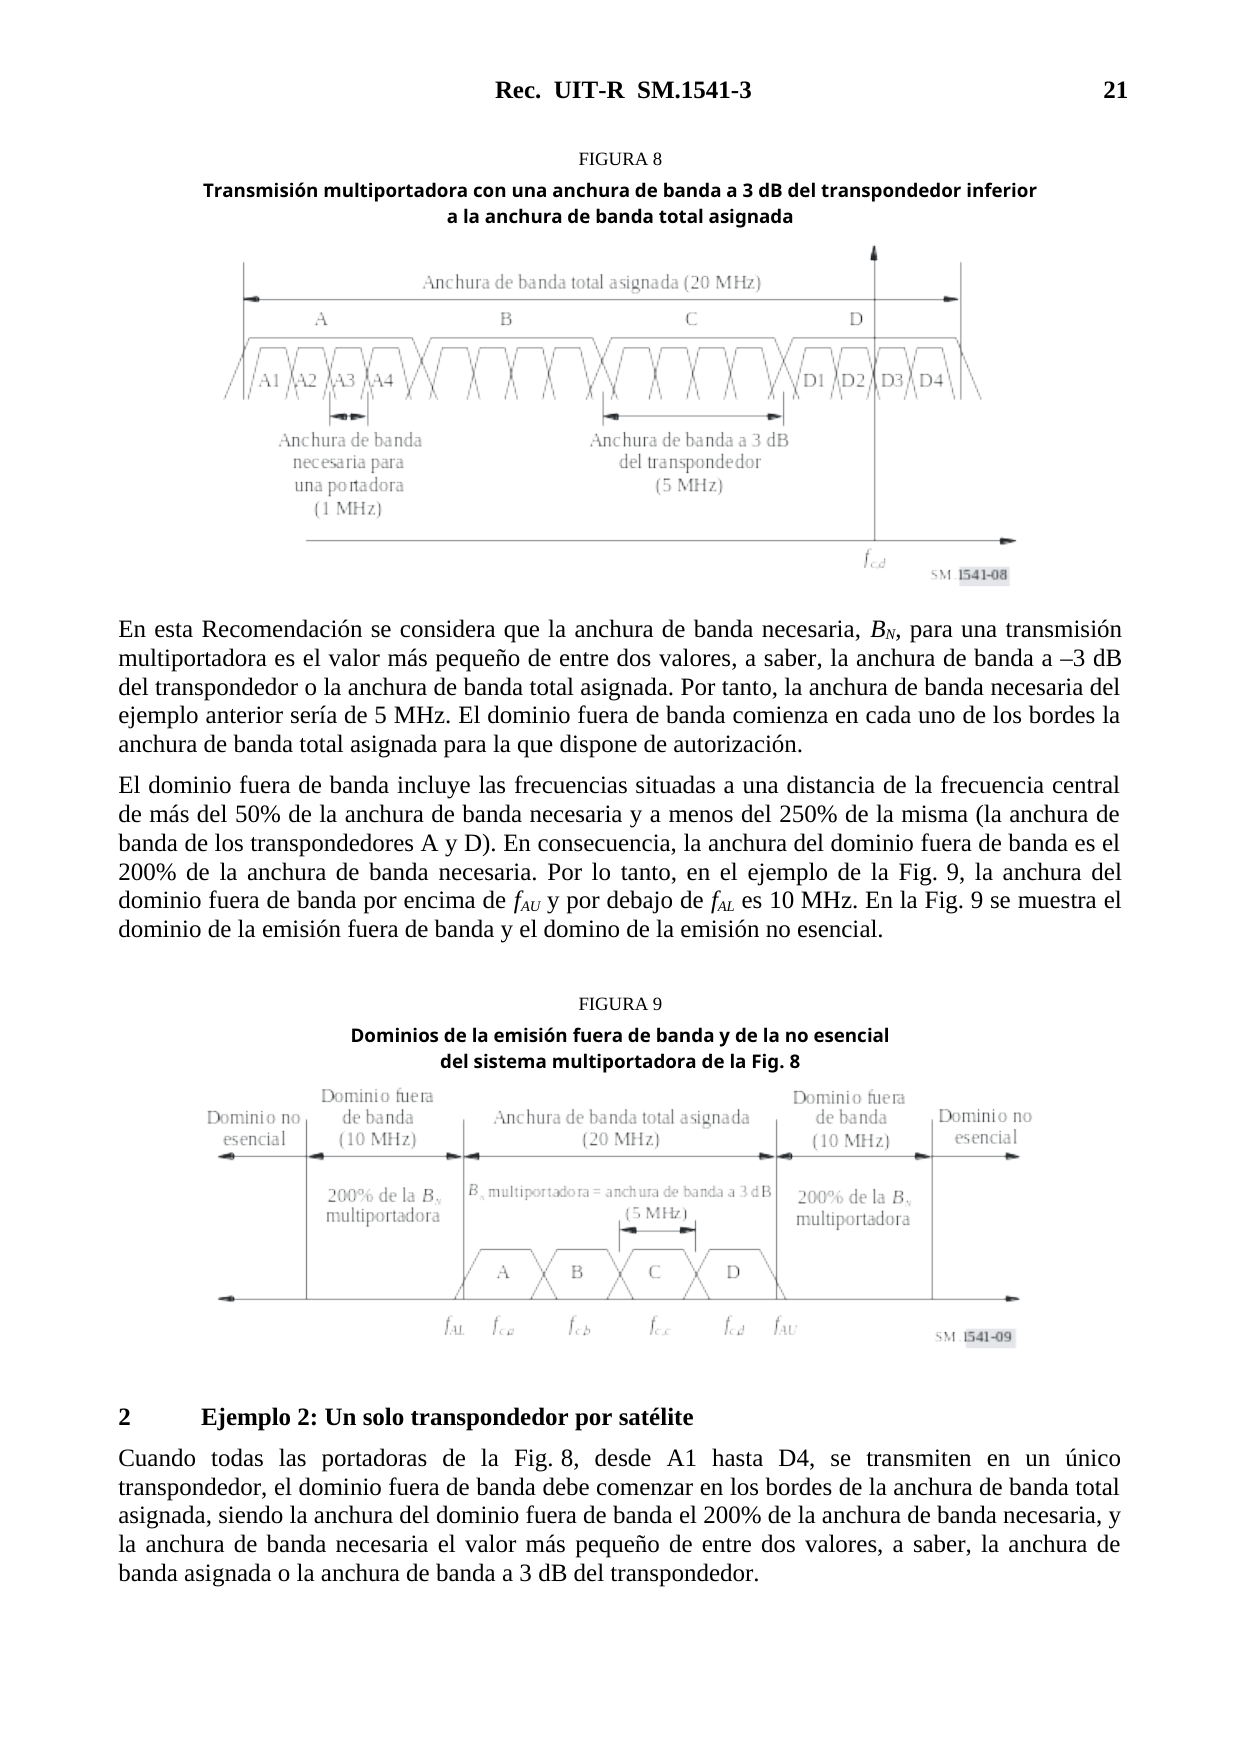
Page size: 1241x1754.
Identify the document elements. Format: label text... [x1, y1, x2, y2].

text Cuando todas las portadoras de la Fig. 8, desde A1 hasta D4, se transmiten en un único transpondedor, el dominio fuera de banda debe comenzar en los bordes de la anchura de banda total asignada, siendo la anchura del dominio fuera de banda el 200% de la anchura de banda necesaria, y la anchura de banda necesaria el valor más pequeño de entre dos valores, a saber, la anchura de banda asignada o la anchura de banda a 3 dB del transpondedor. [118, 1443, 1122, 1587]
title Dominios de la emisión fuera de banda y de la no esencial del sistema multiportadora de la Fig. 8 [118, 1023, 1122, 1074]
text FIGURA 8 [118, 148, 1122, 169]
title Transmisión multiportadora con una anchura de banda a 3 dB del transpondedor inferior a la anchura de banda total asignada [118, 178, 1122, 229]
subtitle 2 Ejemplo 2: Un solo transpondedor por satélite [118, 1402, 1122, 1430]
text FIGURA 9 [118, 993, 1122, 1014]
text El dominio fuera de banda incluye las frecuencias situadas a una distancia de la frecuencia central de más del 50% de la anchura de banda necesaria y a menos del 250% de la misma (la anchura de banda de los transpondedores A y D). En consecuencia, la anchura del dominio fuera de banda es el 200% de la anchura de banda necesaria. Por lo tanto, en el ejemplo de la Fig. 9, la anchura del dominio fuera de banda por encima de fAU y por debajo de fAL es 10 MHz. En la Fig. 9 se muestra el dominio de la emisión fuera de banda y el domino de la emisión no esencial. [118, 770, 1122, 943]
text En esta Recomendación se considera que la anchura de banda necesaria, BN, para una transmisión multiportadora es el valor más pequeño de entre dos valores, a saber, la anchura de banda a –3 dB del transpondedor o la anchura de banda total asignada. Por tanto, la anchura de banda necesaria del ejemplo anterior sería de 5 MHz. El dominio fuera de banda comienza en cada uno de los bordes la anchura de banda total asignada para la que dispone de autorización. [118, 614, 1122, 758]
